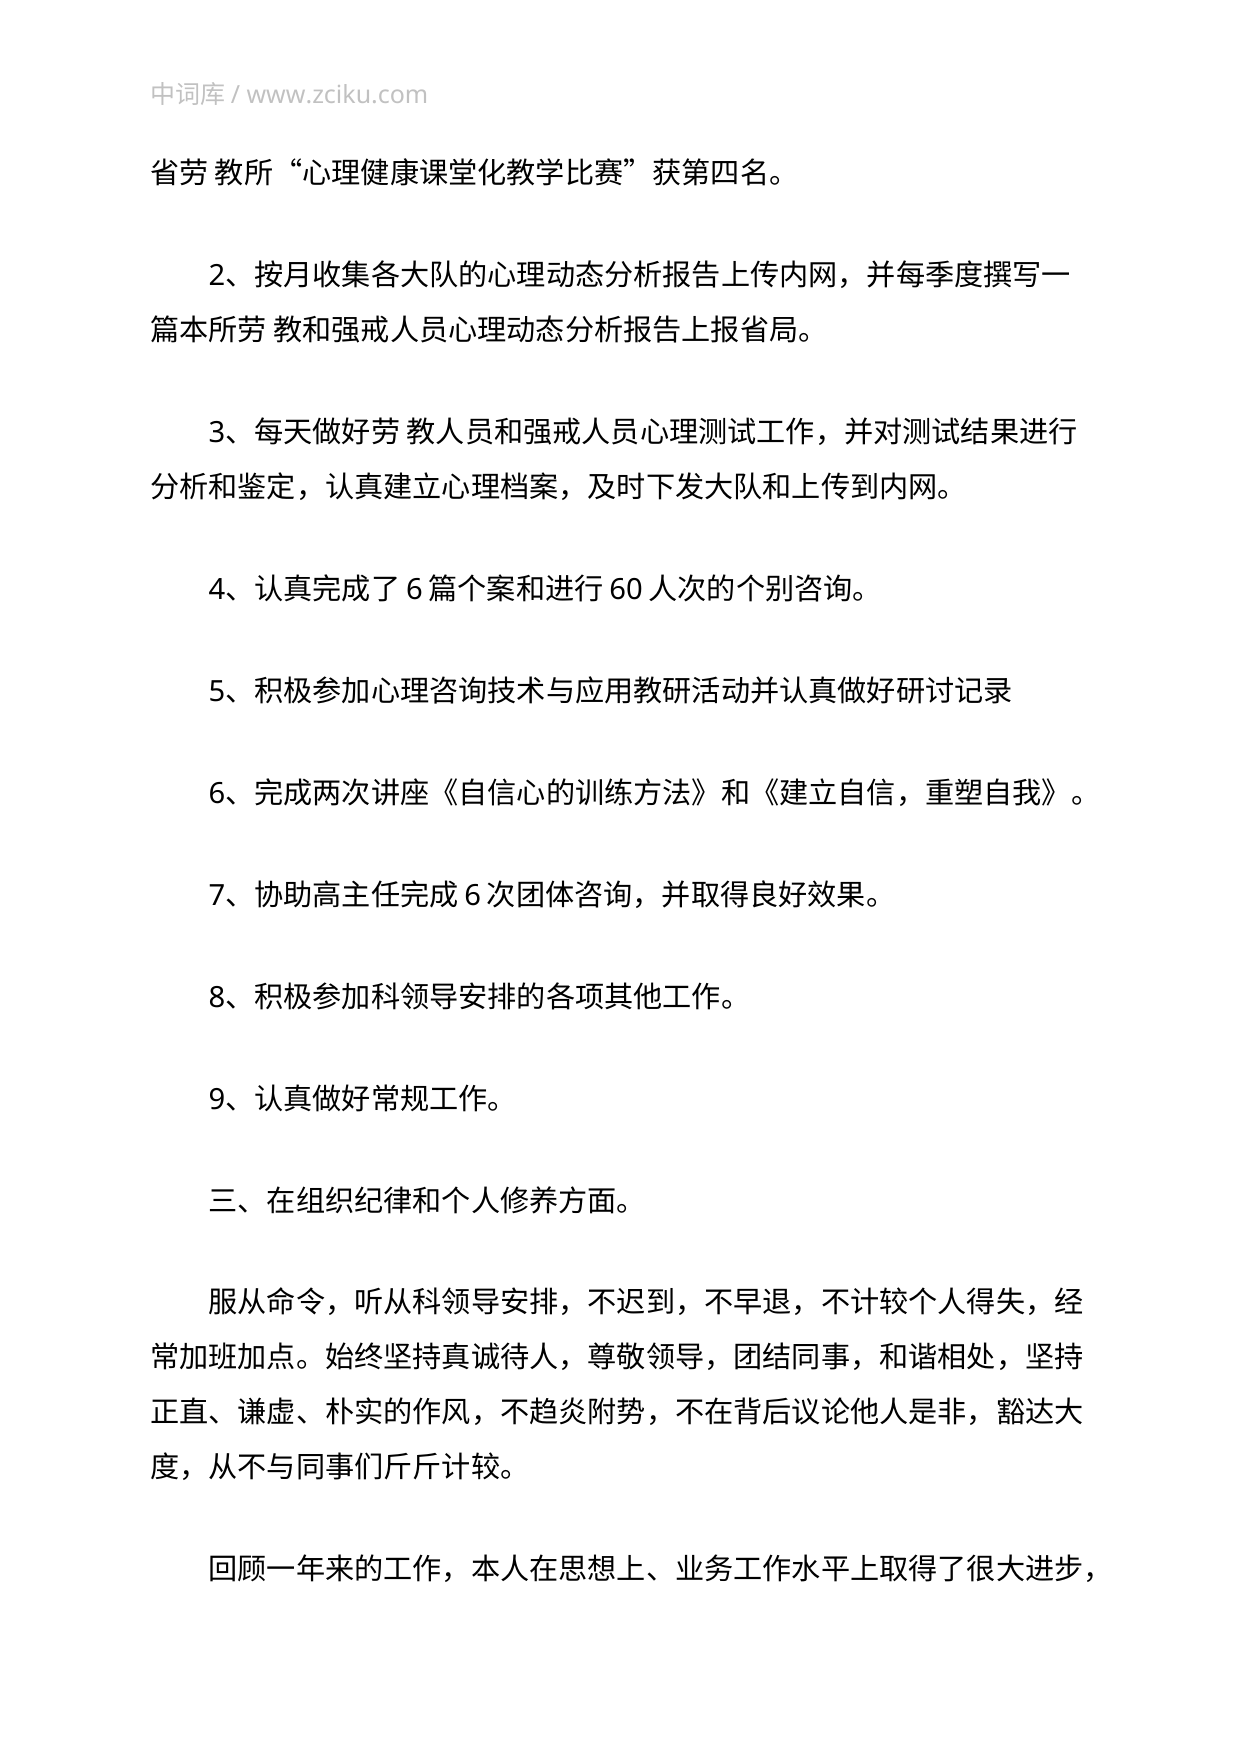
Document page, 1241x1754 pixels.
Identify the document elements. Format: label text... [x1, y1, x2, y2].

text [150, 150, 1090, 192]
text 3、每天做好劳 教人员和强戒人员心理测试工作，并对测试结果进行分析和鉴定，认真建立心理档案，及时下发大队和上传到内网。 [150, 408, 1090, 506]
text 8、积极参加科领导安排的各项其他工作。 [150, 973, 1090, 1016]
text 服从命令，听从科领导安排，不迟到，不早退，不计较个人得失，经常加班加点。始终坚持真诚待人，尊敬领导，团结同事，和谐相处，坚持正直、谦虚、朴实的作风，不趋炎附势，不在背后议论他人是非，豁达大度，从不与同事们斤斤计较。 [150, 1279, 1090, 1486]
text 9、认真做好常规工作。 [150, 1075, 1090, 1118]
text 7、协助高主任完成6次团体咨询，并取得良好效果。 [150, 871, 1090, 914]
text 4、认真完成了6篇个案和进行60人次的个别咨询。 [150, 565, 1090, 608]
text 6、完成两次讲座《自信心的训练方法》和《建立自信，重塑自我》。 [150, 769, 1090, 812]
text 三、在组织纪律和个人修养方面。 [150, 1177, 1090, 1219]
text 5、积极参加心理咨询技术与应用教研活动并认真做好研讨记录 [150, 667, 1090, 710]
text 2、按月收集各大队的心理动态分析报告上传内网，并每季度撰写一篇本所劳 教和强戒人员心理动态分析报告上报省局。 [150, 252, 1090, 349]
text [150, 1545, 1090, 1588]
